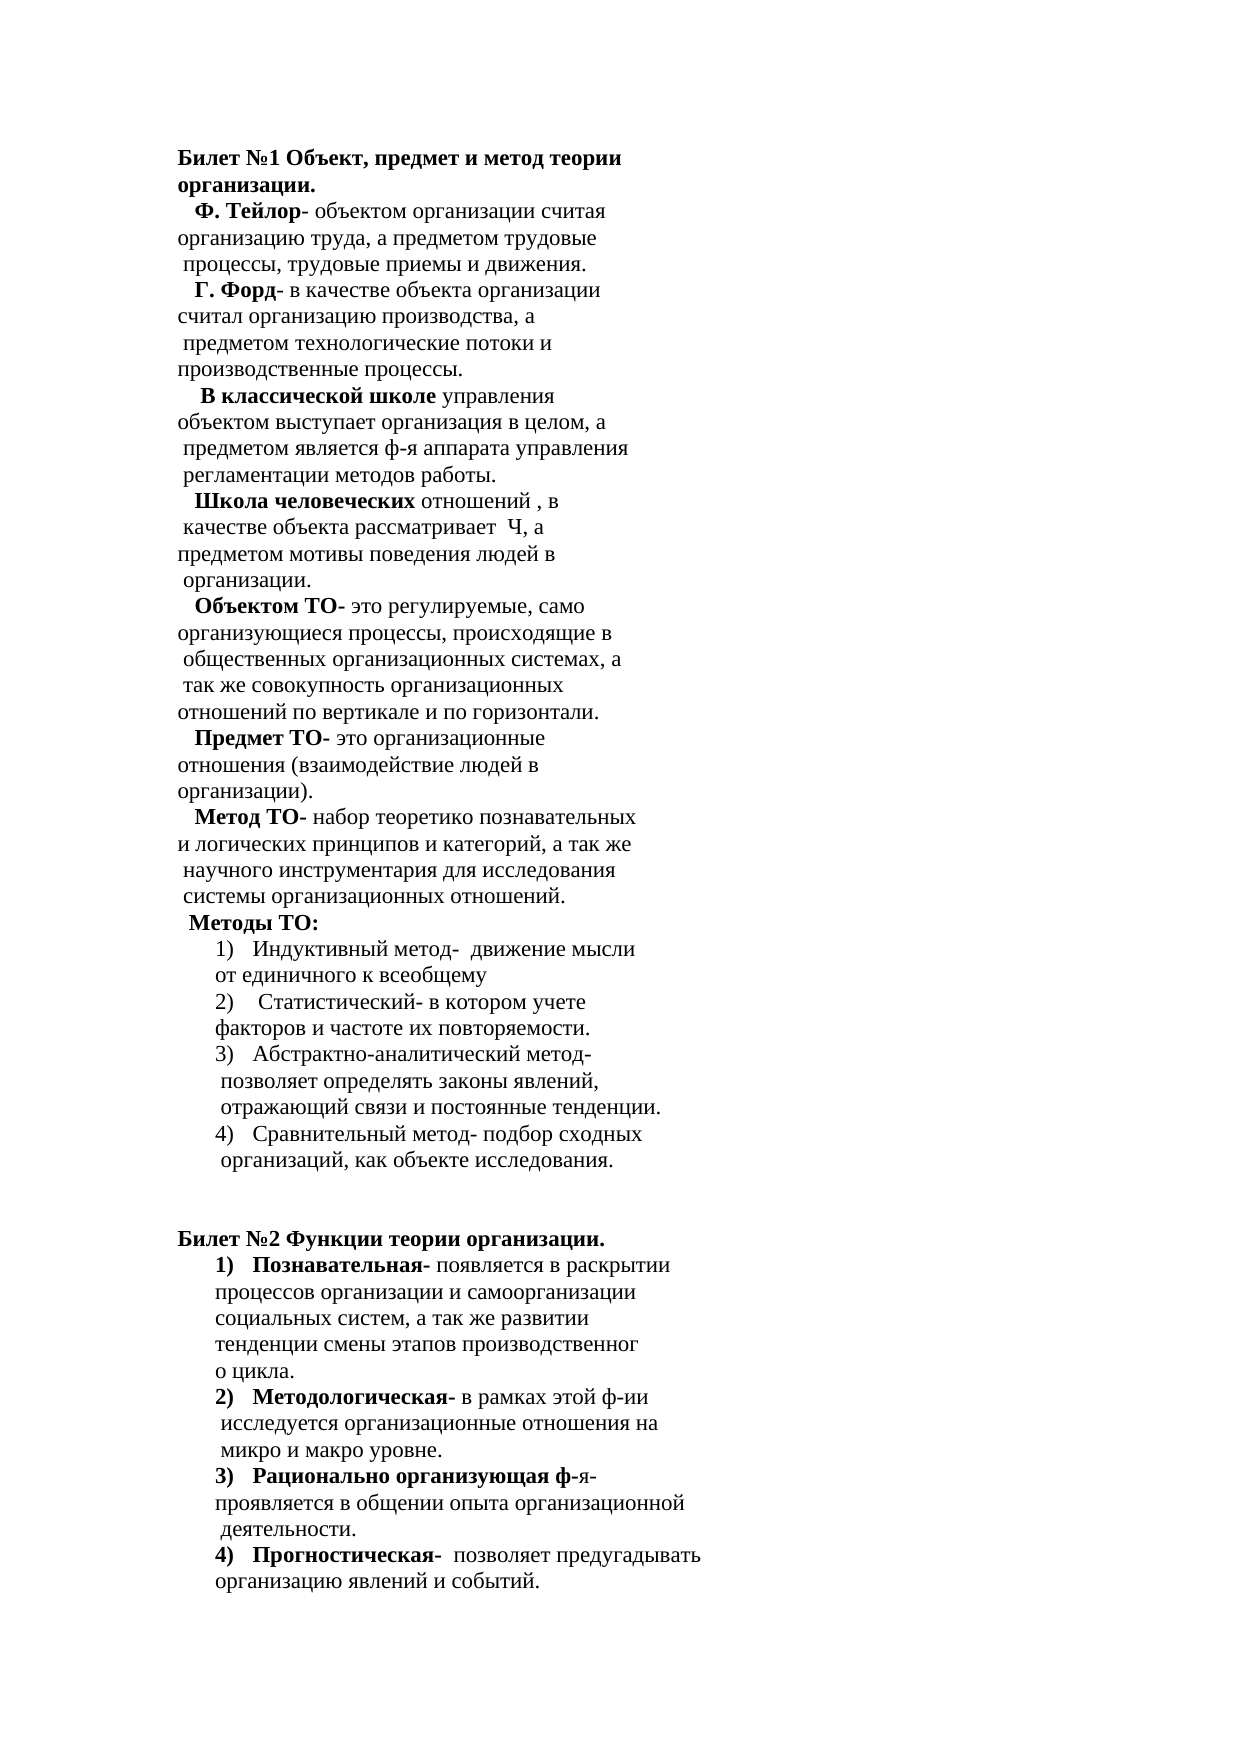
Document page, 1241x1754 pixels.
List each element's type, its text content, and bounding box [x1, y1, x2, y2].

text отношений по вертикале и по горизонтали. [177, 698, 1152, 724]
text тенденции смены этапов производственног [215, 1330, 1152, 1357]
list Абстрактно-аналитический метод- [215, 1041, 1152, 1067]
text Г. Форд- в качестве объекта организации [177, 276, 1152, 303]
list Методологическая- в рамках этой ф-ии [215, 1383, 1152, 1409]
text регламентации методов работы. [177, 461, 1152, 487]
text объектом выступает организация в целом, а [177, 408, 1152, 434]
text считал организацию производства, а [177, 303, 1152, 329]
text качестве объекта рассматривает Ч, а [177, 513, 1152, 540]
text организацию труда, а предметом трудовые [177, 223, 1152, 250]
list Прогностическая- позволяет предугадывать [215, 1541, 1152, 1568]
text предметом мотивы поведения людей в [177, 540, 1152, 566]
text социальных систем, а так же развитии [215, 1304, 1152, 1330]
text и логических принципов и категорий, а так же [177, 830, 1152, 856]
list Статистический- в котором учете [215, 988, 1152, 1014]
text о цикла. [215, 1357, 1152, 1383]
text деятельности. [215, 1515, 1152, 1541]
text исследуется организационные отношения на [215, 1409, 1152, 1436]
text организаций, как объекте исследования. [215, 1146, 1152, 1172]
text Метод ТО- набор теоретико познавательных [177, 803, 1152, 830]
text Билет №1 Объект, предмет и метод теории [177, 144, 1152, 171]
text отношения (взаимодействие людей в [177, 751, 1152, 777]
text факторов и частоте их повторяемости. [215, 1014, 1152, 1041]
text общественных организационных системах, а [177, 645, 1152, 672]
text системы организационных отношений. [177, 882, 1152, 909]
list Познавательная- появляется в раскрытии [215, 1251, 1152, 1278]
text организации. [177, 171, 1152, 197]
text Билет №2 Функции теории организации. [177, 1225, 1152, 1251]
text Методы ТО: [177, 909, 1152, 935]
text организации. [177, 566, 1152, 592]
text позволяет определять законы явлений, [215, 1067, 1152, 1093]
list Сравнительный метод- подбор сходных [215, 1119, 1152, 1146]
list Индуктивный метод- движение мысли [215, 935, 1152, 961]
text Объектом ТО- это регулируемые, само [177, 592, 1152, 619]
text микро и макро уровне. [215, 1436, 1152, 1462]
text производственные процессы. [177, 355, 1152, 382]
text от единичного к всеобщему [215, 961, 1152, 988]
text В классической школе управления [177, 382, 1152, 408]
text организующиеся процессы, происходящие в [177, 619, 1152, 645]
text предметом технологические потоки и [177, 329, 1152, 355]
text организации). [177, 777, 1152, 803]
text Предмет ТО- это организационные [177, 724, 1152, 751]
list Рационально организующая ф-я- [215, 1462, 1152, 1488]
text процессы, трудовые приемы и движения. [177, 250, 1152, 276]
text отражающий связи и постоянные тенденции. [215, 1093, 1152, 1119]
text процессов организации и самоорганизации [215, 1278, 1152, 1304]
text проявляется в общении опыта организационной [215, 1488, 1152, 1515]
text научного инструментария для исследования [177, 856, 1152, 882]
text Школа человеческих отношений , в [177, 487, 1152, 513]
text так же совокупность организационных [177, 672, 1152, 698]
text организацию явлений и событий. [215, 1568, 1152, 1594]
text Ф. Тейлор- объектом организации считая [177, 197, 1152, 223]
text предметом является ф-я аппарата управления [177, 434, 1152, 461]
